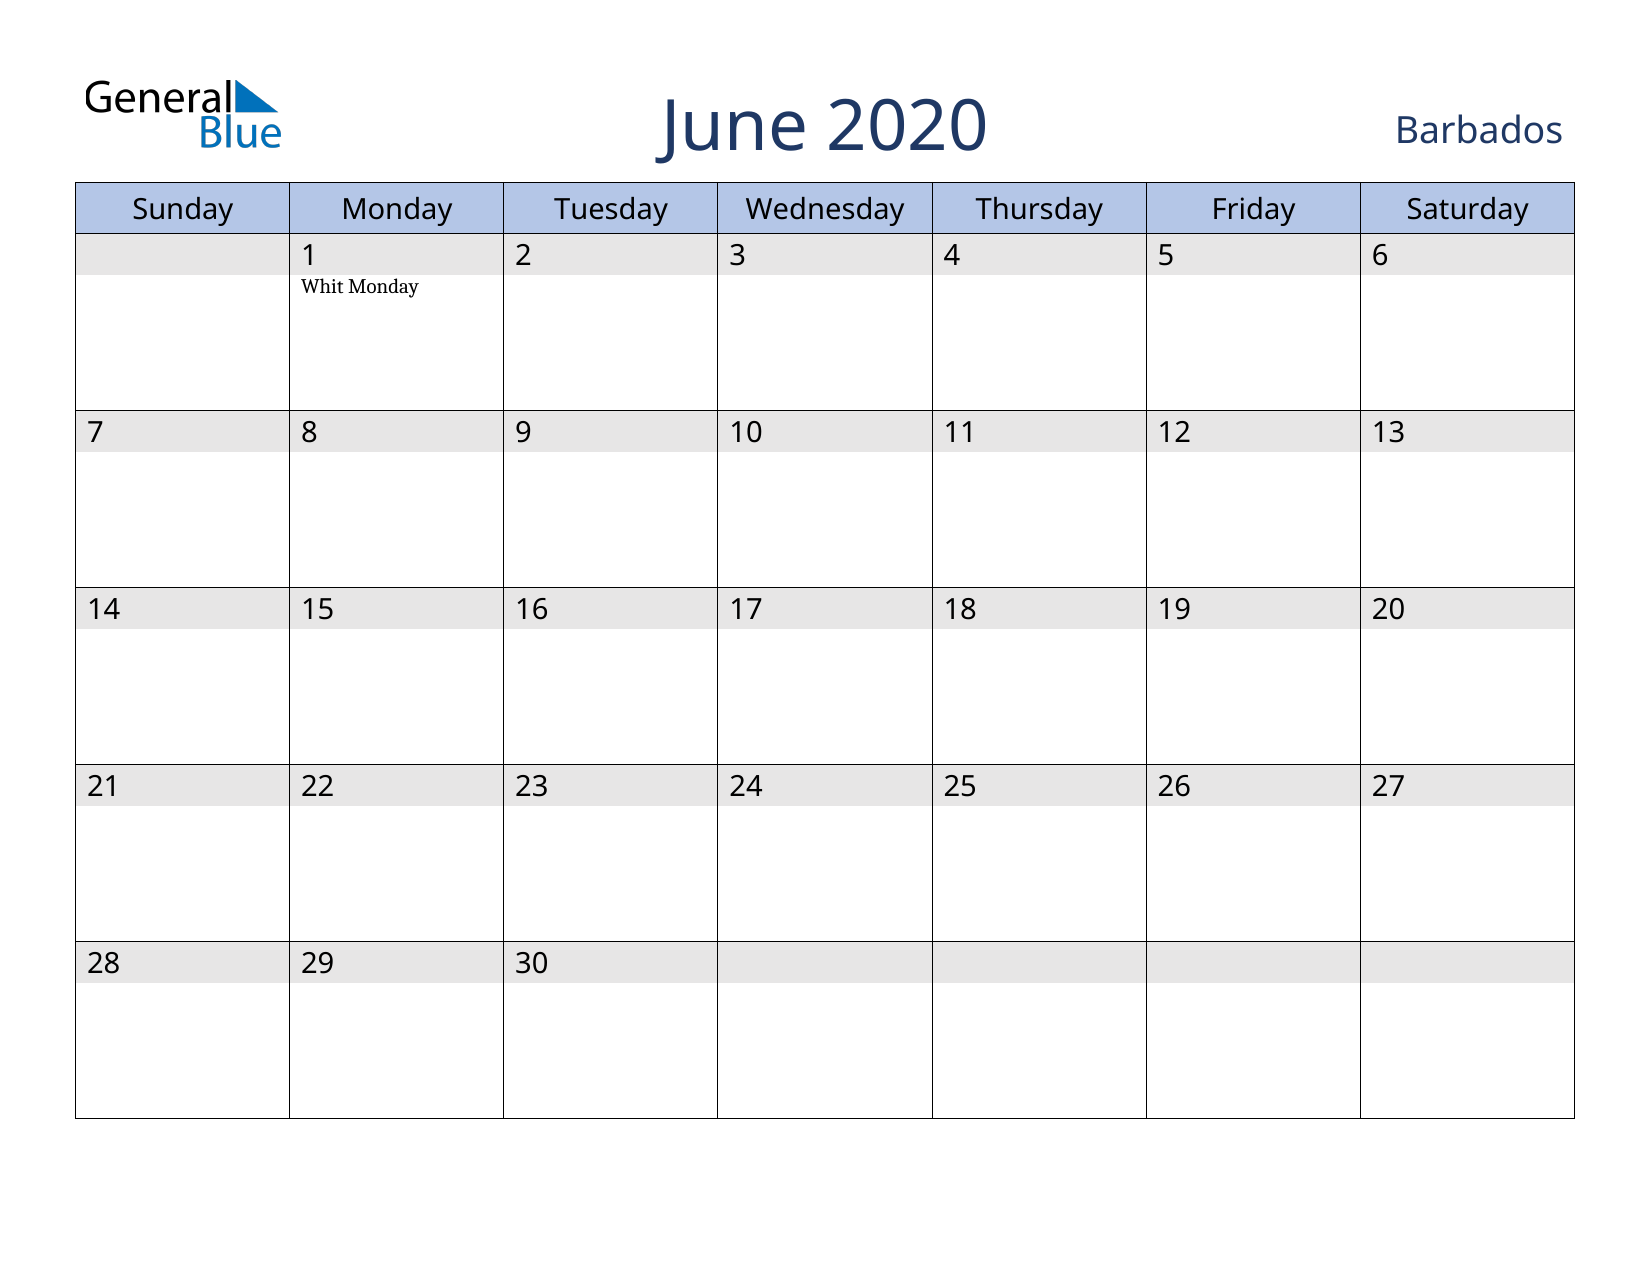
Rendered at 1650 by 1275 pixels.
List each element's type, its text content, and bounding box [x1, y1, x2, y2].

table_cell 10 [718, 411, 932, 452]
table_cell 28 [76, 942, 289, 983]
table_cell Whit Monday [290, 275, 503, 410]
table_cell [1147, 806, 1360, 941]
table_cell [718, 452, 932, 587]
table_cell 24 [718, 765, 932, 806]
table_cell 29 [290, 942, 503, 983]
table_cell 19 [1147, 588, 1360, 629]
table_cell [1361, 629, 1574, 764]
table_cell [718, 983, 932, 1118]
table_cell 15 [290, 588, 503, 629]
table_cell Monday [290, 183, 503, 233]
table_cell 5 [1147, 234, 1360, 275]
table_cell [933, 983, 1146, 1118]
table_cell [290, 452, 503, 587]
table_cell Thursday [933, 183, 1146, 233]
table_header Barbados [1146, 75, 1574, 182]
table_cell 3 [718, 234, 932, 275]
table_cell 23 [504, 765, 717, 806]
table_cell [1361, 806, 1574, 941]
table_cell 6 [1361, 234, 1574, 275]
table_cell 17 [718, 588, 932, 629]
table_cell [290, 983, 503, 1118]
table_cell [1361, 275, 1574, 410]
table_cell [504, 806, 717, 941]
table_cell 1 [290, 234, 503, 275]
table_cell 16 [504, 588, 717, 629]
table_cell [504, 452, 717, 587]
table_cell 8 [290, 411, 503, 452]
table_cell 7 [76, 411, 289, 452]
table_cell [290, 806, 503, 941]
table_cell Friday [1147, 183, 1360, 233]
table_cell [76, 806, 289, 941]
table_cell [76, 452, 289, 587]
table_cell [1147, 452, 1360, 587]
table_cell [1361, 452, 1574, 587]
table_cell [1361, 942, 1574, 983]
table_cell [76, 234, 289, 275]
table_cell 11 [933, 411, 1146, 452]
table_cell [76, 629, 289, 764]
table_header June 2020 [504, 75, 1146, 182]
table_cell [718, 942, 932, 983]
table_cell [933, 806, 1146, 941]
table_cell [1147, 629, 1360, 764]
table_cell 21 [76, 765, 289, 806]
table_cell [76, 983, 289, 1118]
table_cell [933, 452, 1146, 587]
table_cell [1361, 983, 1574, 1118]
table_cell 12 [1147, 411, 1360, 452]
table_cell 18 [933, 588, 1146, 629]
table_cell 25 [933, 765, 1146, 806]
table_cell [504, 983, 717, 1118]
table_cell [76, 275, 289, 410]
table_cell 9 [504, 411, 717, 452]
table_cell [933, 629, 1146, 764]
table_cell [718, 629, 932, 764]
table_cell 26 [1147, 765, 1360, 806]
table_cell 30 [504, 942, 717, 983]
table_cell Saturday [1361, 183, 1574, 233]
table_cell 14 [76, 588, 289, 629]
table_cell [933, 275, 1146, 410]
table_cell [290, 629, 503, 764]
table_cell 27 [1361, 765, 1574, 806]
table_cell 22 [290, 765, 503, 806]
table_cell [504, 275, 717, 410]
picture [86, 80, 281, 148]
table_cell Tuesday [504, 183, 717, 233]
table_cell Sunday [76, 183, 289, 233]
table_cell 20 [1361, 588, 1574, 629]
table_cell [718, 806, 932, 941]
table_cell [1147, 983, 1360, 1118]
table_header [76, 75, 503, 182]
table_cell 2 [504, 234, 717, 275]
table_cell [1147, 275, 1360, 410]
table_cell [1147, 942, 1360, 983]
table_cell Wednesday [718, 183, 932, 233]
table_cell 13 [1361, 411, 1574, 452]
table_cell [504, 629, 717, 764]
table_cell 4 [933, 234, 1146, 275]
table_cell [718, 275, 932, 410]
table_cell [933, 942, 1146, 983]
